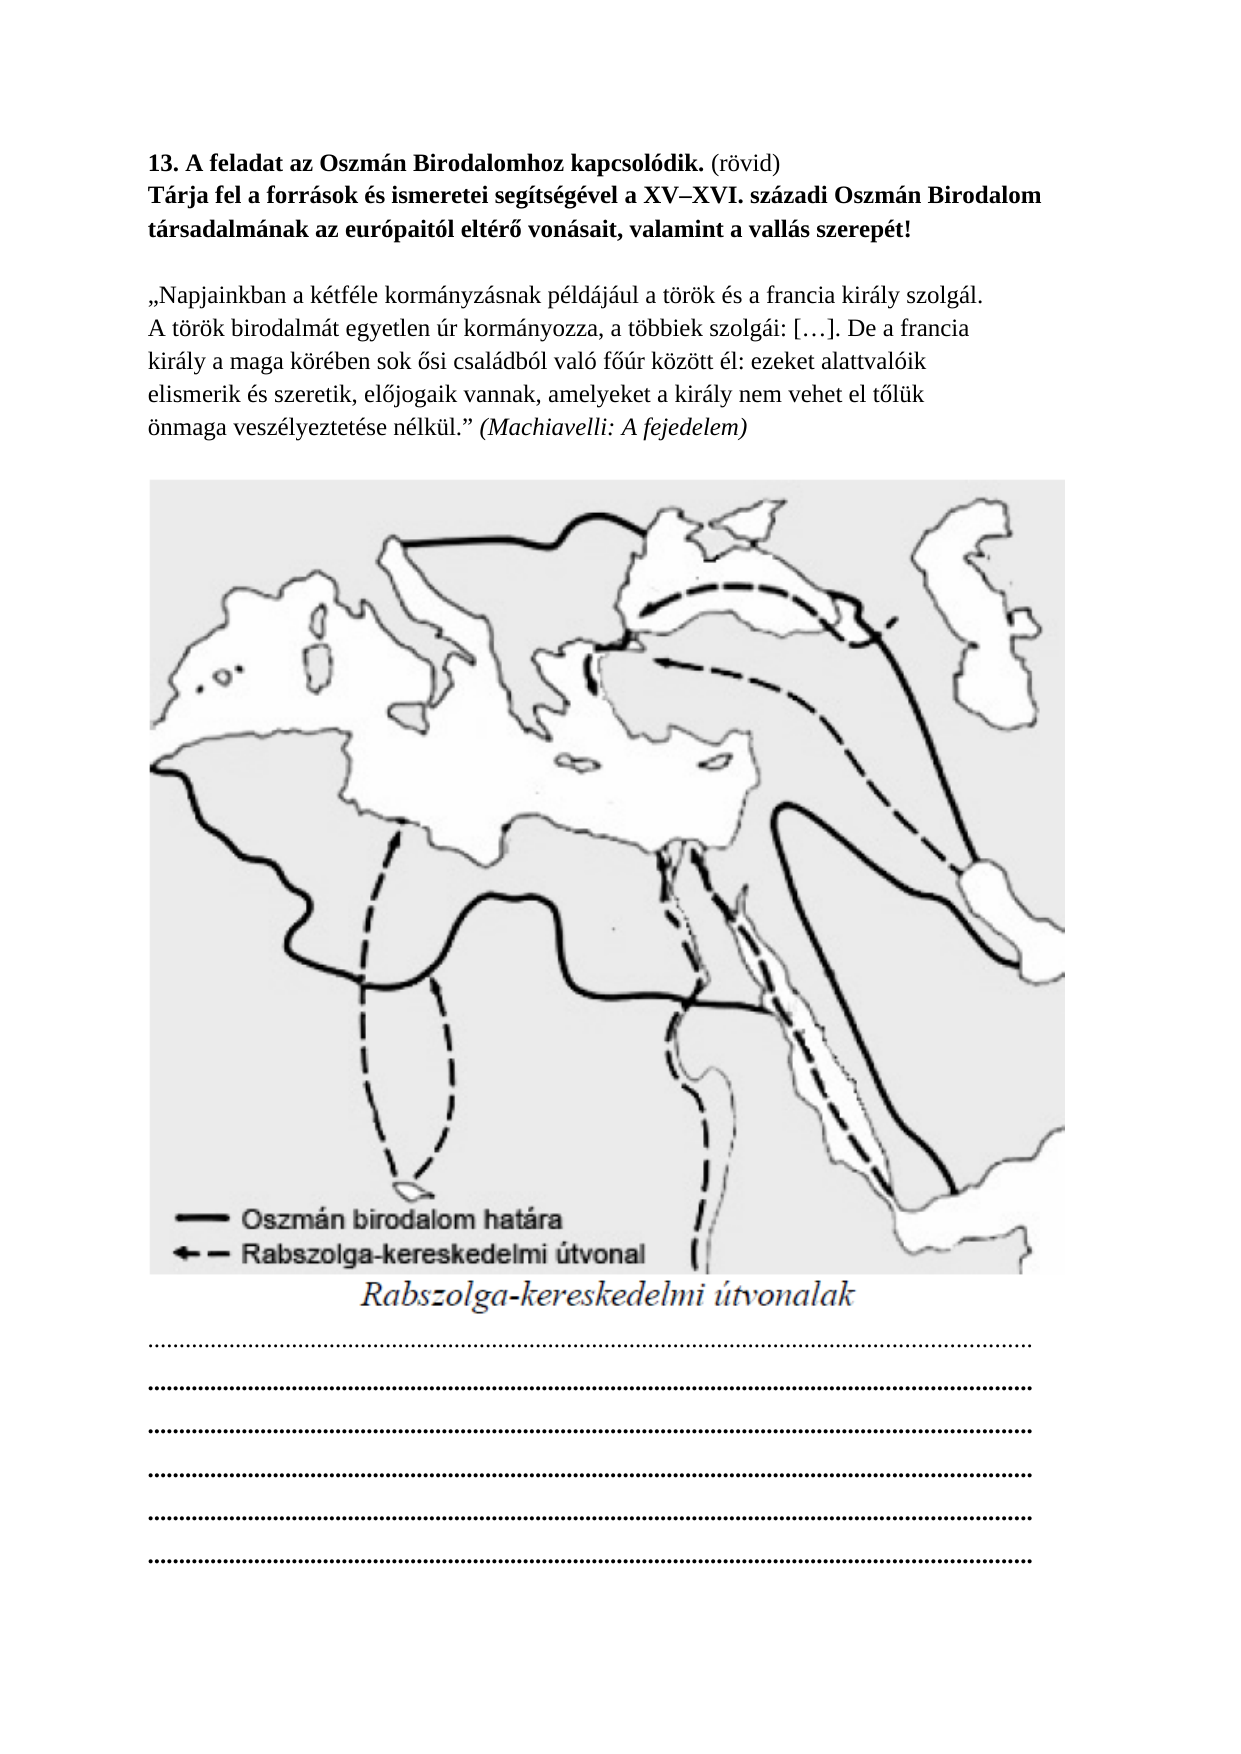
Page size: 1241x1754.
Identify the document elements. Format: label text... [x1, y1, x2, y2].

text társadalmának az európaitól eltérő vonásait, valamint a vallás szerepét! [148, 214, 1093, 242]
text önmaga veszélyeztetése nélkül.” (Machiavelli: A fejedelem) [148, 412, 1093, 441]
text „Napjainkban a kétféle kormányzásnak példájául a török és a francia király szolgál. [148, 280, 1093, 308]
text 13. A feladat az Oszmán Birodalomhoz kapcsolódik. (rövid) [148, 148, 1093, 176]
text A török birodalmát egyetlen úr kormányozza, a többiek szolgái: […]. De a francia [148, 313, 1093, 341]
text Tárja fel a források és ismeretei segítségével a XV–XVI. századi Oszmán Birodalom [148, 181, 1093, 209]
text elismerik és szeretik, előjogaik vannak, amelyeket a király nem vehet el tőlük [148, 379, 1093, 407]
picture [147, 477, 1065, 1320]
text király a maga körében sok ősi családból való főúr között él: ezeket alattvalóik [148, 346, 1093, 374]
